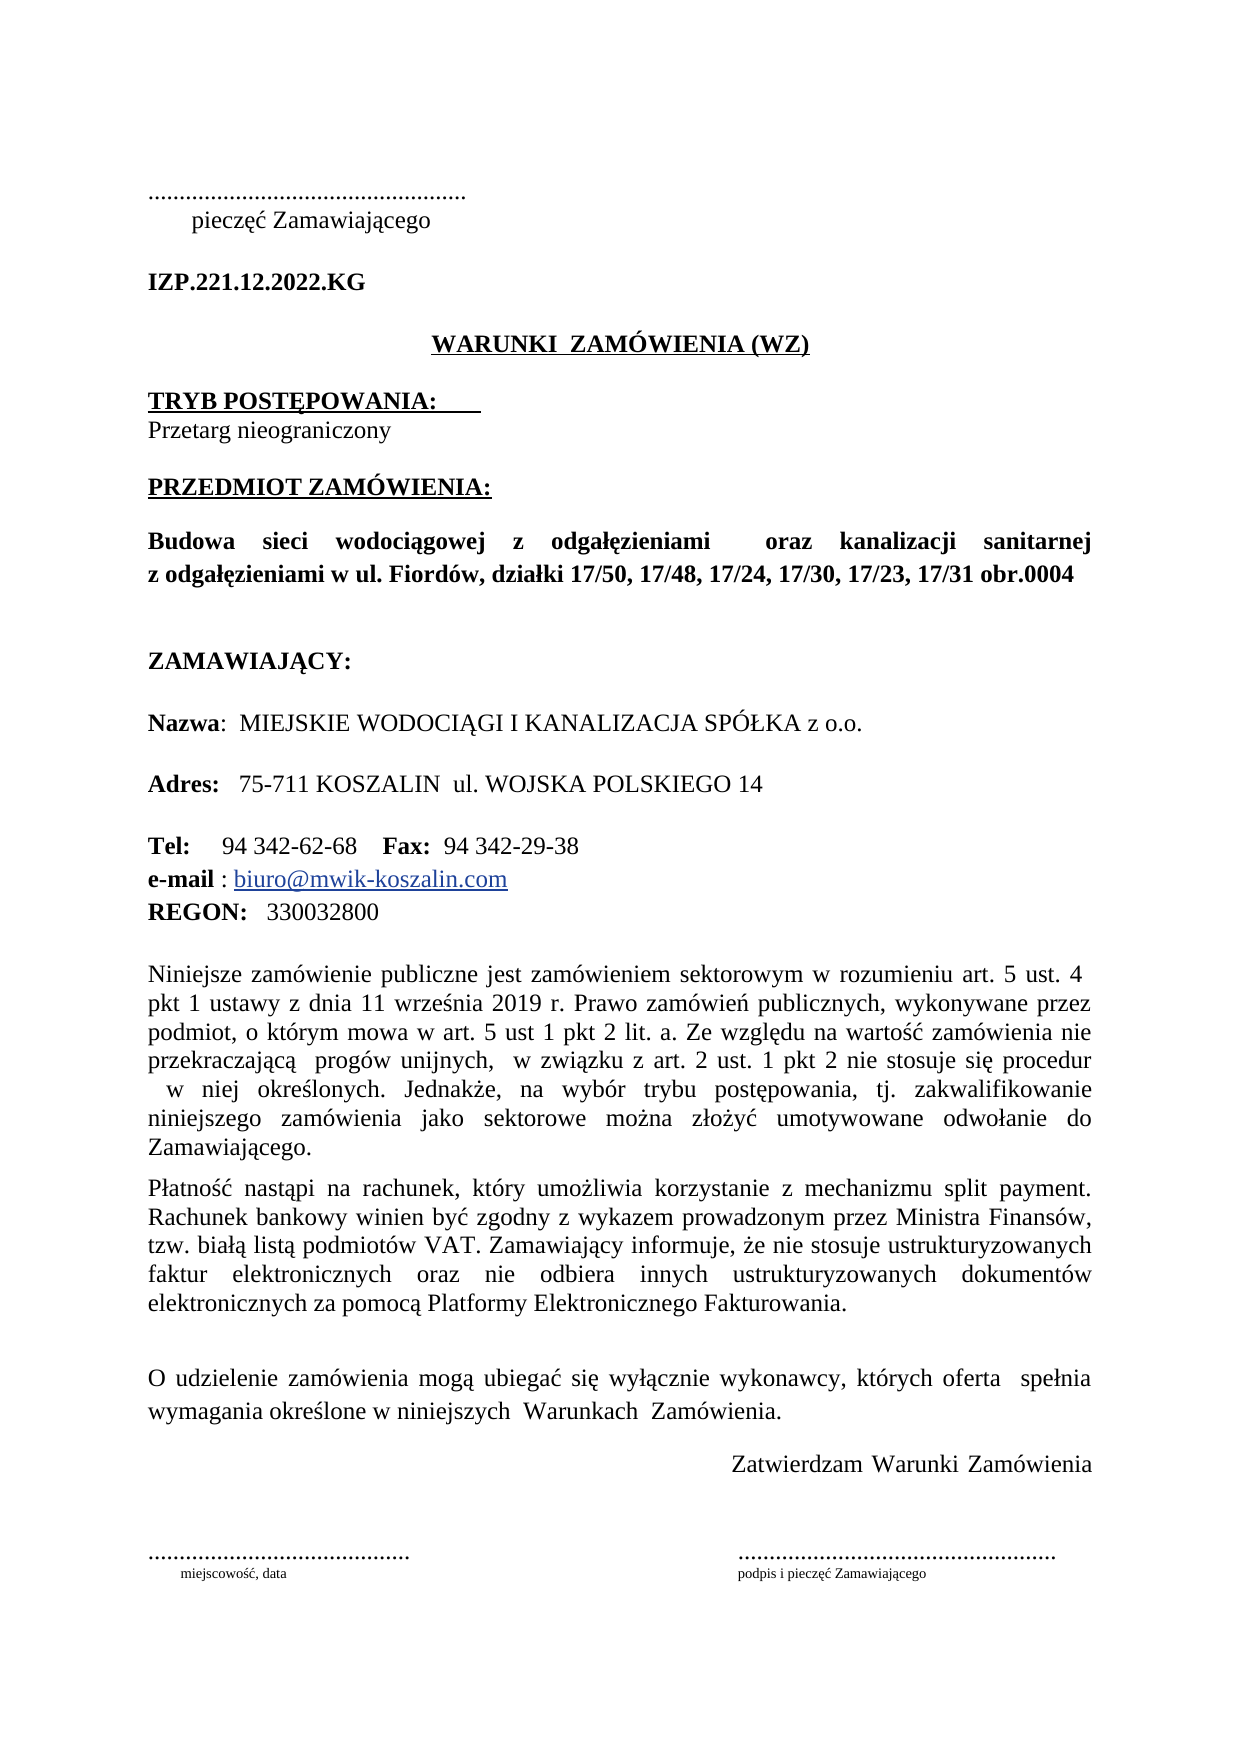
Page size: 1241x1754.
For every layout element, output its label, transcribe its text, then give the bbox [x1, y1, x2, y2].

text pieczęć Zamawiającego [148, 205, 1093, 234]
text Tel: 94 342-62-68 Fax: 94 342-29-38 [148, 831, 1093, 860]
text Płatność nastąpi na rachunek, który umożliwia korzystanie z mechanizmu split payment. Rachunek bankowy winien być zgodny z wykazem prowadzonym przez Ministra Finansów, tzw. białą listą podmiotów VAT. Zamawiający informuje, że nie stosuje ustrukturyzowanych faktur elektronicznych oraz nie odbiera innych ustrukturyzowanych dokumentów elektronicznych za pomocą Platformy Elektronicznego Fakturowania. [148, 1173, 1093, 1317]
text ................................................... [148, 176, 1093, 205]
text Nazwa: MIEJSKIE WODOCIĄGI I KANALIZACJA SPÓŁKA z o.o. [148, 708, 1093, 737]
text .......................................... ................................................... [148, 1536, 1093, 1565]
text Budowa sieci wodociągowej z odgałęzieniami oraz kanalizacji sanitarnej z odgałęzieniami w ul. Fiordów, działki 17/50, 17/48, 17/24, 17/30, 17/23, 17/31 obr.0004 [148, 526, 1093, 588]
text Adres: 75-711 KOSZALIN ul. WOJSKA POLSKIEGO 14 [148, 769, 1093, 798]
text REGON: 330032800 [148, 897, 1093, 926]
text Zatwierdzam Warunki Zamówienia [148, 1449, 1093, 1511]
text Niniejsze zamówienie publiczne jest zamówieniem sektorowym w rozumieniu art. 5 ust. 4 pkt 1 ustawy z dnia 11 września 2019 r. Prawo zamówień publicznych, wykonywane przez podmiot, o którym mowa w art. 5 ust 1 pkt 2 lit. a. Ze względu na wartość zamówienia nie przekraczającą progów unijnych, w związku z art. 2 ust. 1 pkt 2 nie stosuje się procedur w niej określonych. Jednakże, na wybór trybu postępowania, tj. zakwalifikowanie niniejszego zamówienia jako sektorowe można złożyć umotywowane odwołanie do Zamawiającego. [148, 959, 1093, 1160]
text O udzielenie zamówienia mogą ubiegać się wyłącznie wykonawcy, których oferta spełnia wymagania określone w niniejszych Warunkach Zamówienia. [148, 1363, 1093, 1424]
subtitle WARUNKI ZAMÓWIENIA (WZ) [148, 329, 1093, 357]
text e-mail : biuro@mwik-koszalin.com [148, 864, 1093, 893]
text ZAMAWIAJĄCY: [148, 646, 1093, 675]
subtitle TRYB POSTĘPOWANIA: [148, 386, 1093, 415]
text miejscowość, data podpis i pieczęć Zamawiającego [148, 1565, 1093, 1594]
text PRZEDMIOT ZAMÓWIENIA: [148, 472, 1093, 501]
text IZP.221.12.2022.KG [148, 267, 1093, 296]
subtitle Przetarg nieograniczony [148, 415, 1093, 444]
